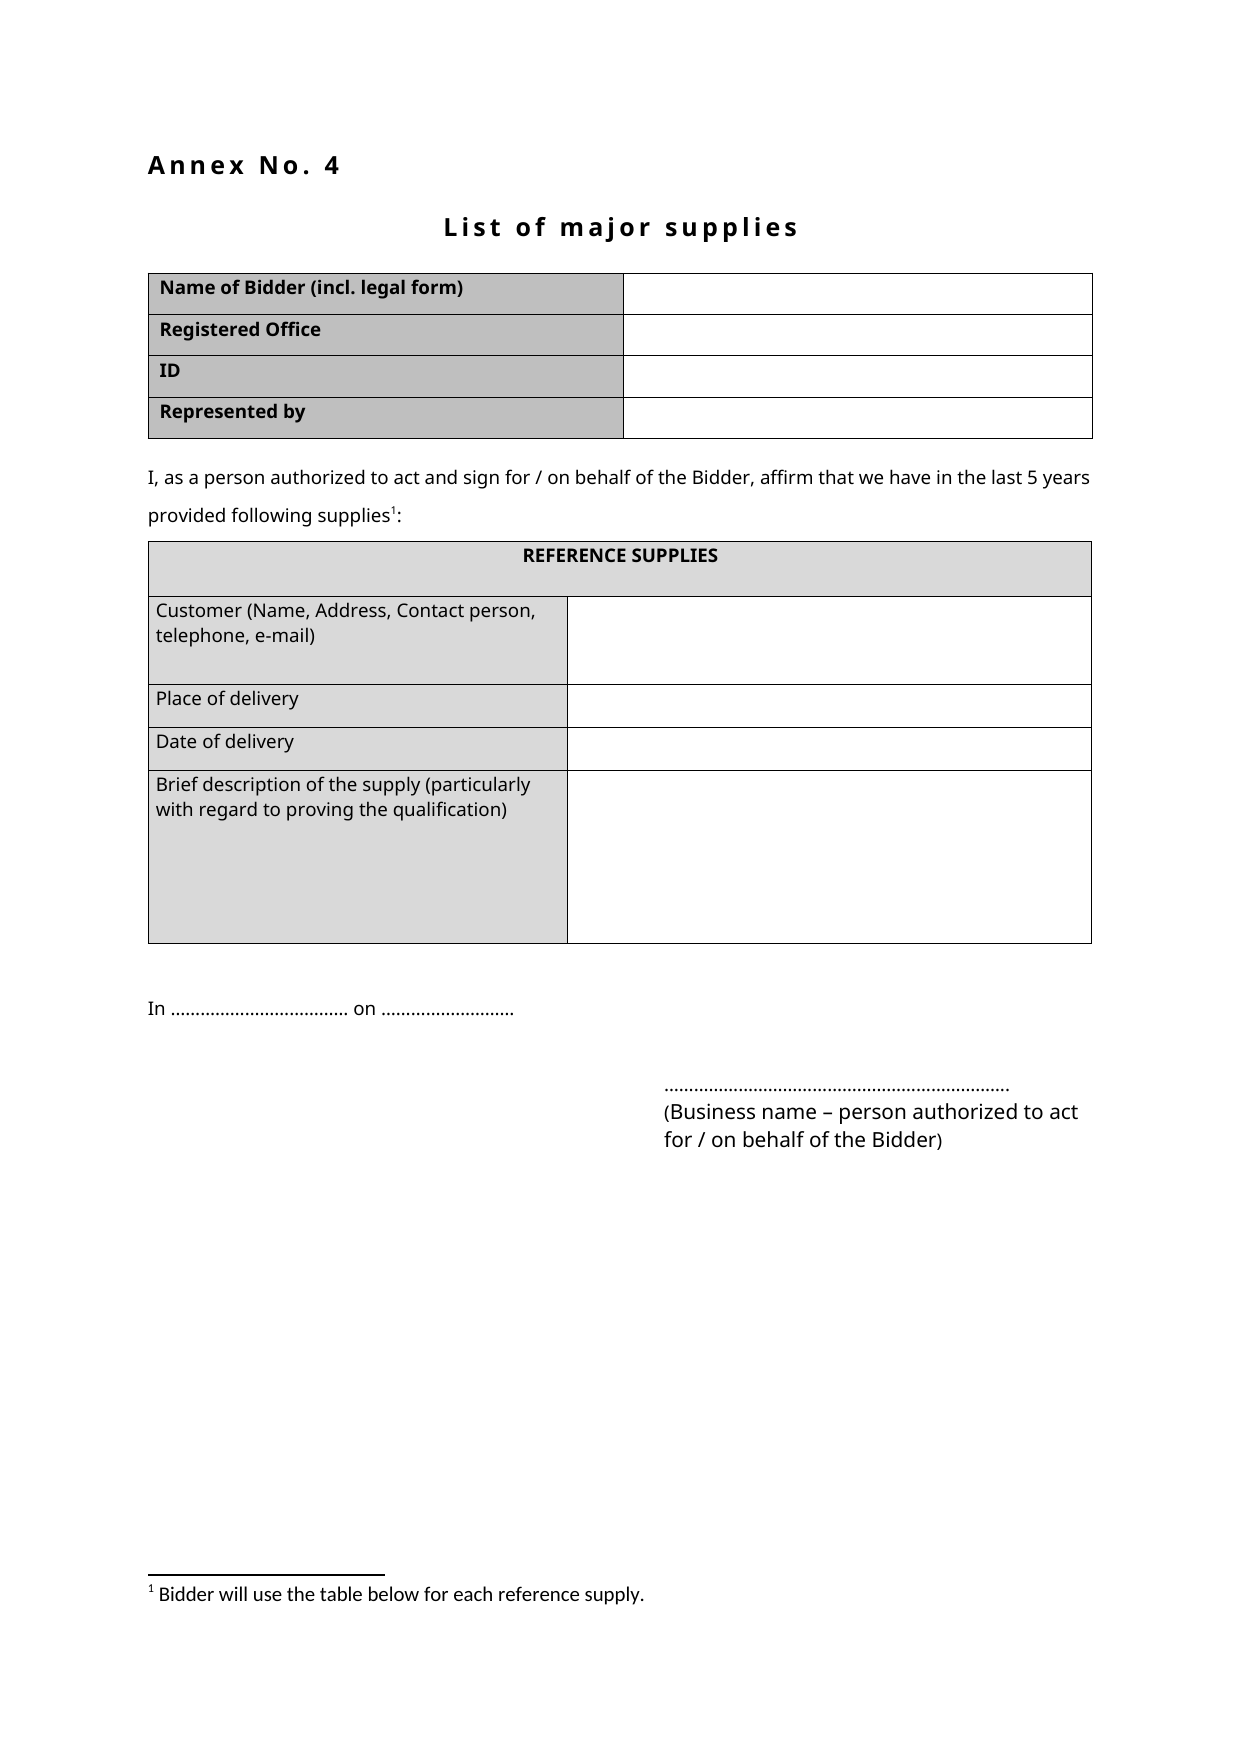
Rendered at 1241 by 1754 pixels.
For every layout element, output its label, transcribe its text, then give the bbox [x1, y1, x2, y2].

table_header [624, 274, 1092, 314]
text ……………………………………………………………. [148, 1072, 1093, 1097]
table_cell Brief description of the supply (particularly with regard to proving the qualification) [149, 771, 567, 943]
table_cell Place of delivery [149, 685, 567, 727]
text List of major supplies [148, 210, 1093, 244]
text (Business name – person authorized to act for / on behalf of the Bidder) [664, 1097, 1093, 1154]
text In ……………………………… on ……………………… [148, 995, 1093, 1021]
table_cell [568, 685, 1091, 727]
table_header Name of Bidder (incl. legal form) [149, 274, 623, 314]
text I, as a person authorized to act and sign for / on behalf of the Bidder, affirm that we have in the last 5 years provided following supplies: [148, 464, 1093, 528]
table_cell [568, 771, 1091, 943]
table_header reference SUPPLIES [149, 542, 1091, 596]
table_cell [568, 597, 1091, 684]
table_cell [568, 728, 1091, 770]
table_cell [624, 356, 1092, 397]
table_cell [624, 398, 1092, 438]
table_cell Date of delivery [149, 728, 567, 770]
table_cell Represented by [149, 398, 623, 438]
table_cell Registered Office [149, 315, 623, 355]
table_cell Customer (Name, Address, Contact person, telephone, e-mail) [149, 597, 567, 684]
table_cell ID [149, 356, 623, 397]
text Annex No. 4 [148, 148, 1093, 182]
table_cell [624, 315, 1092, 355]
